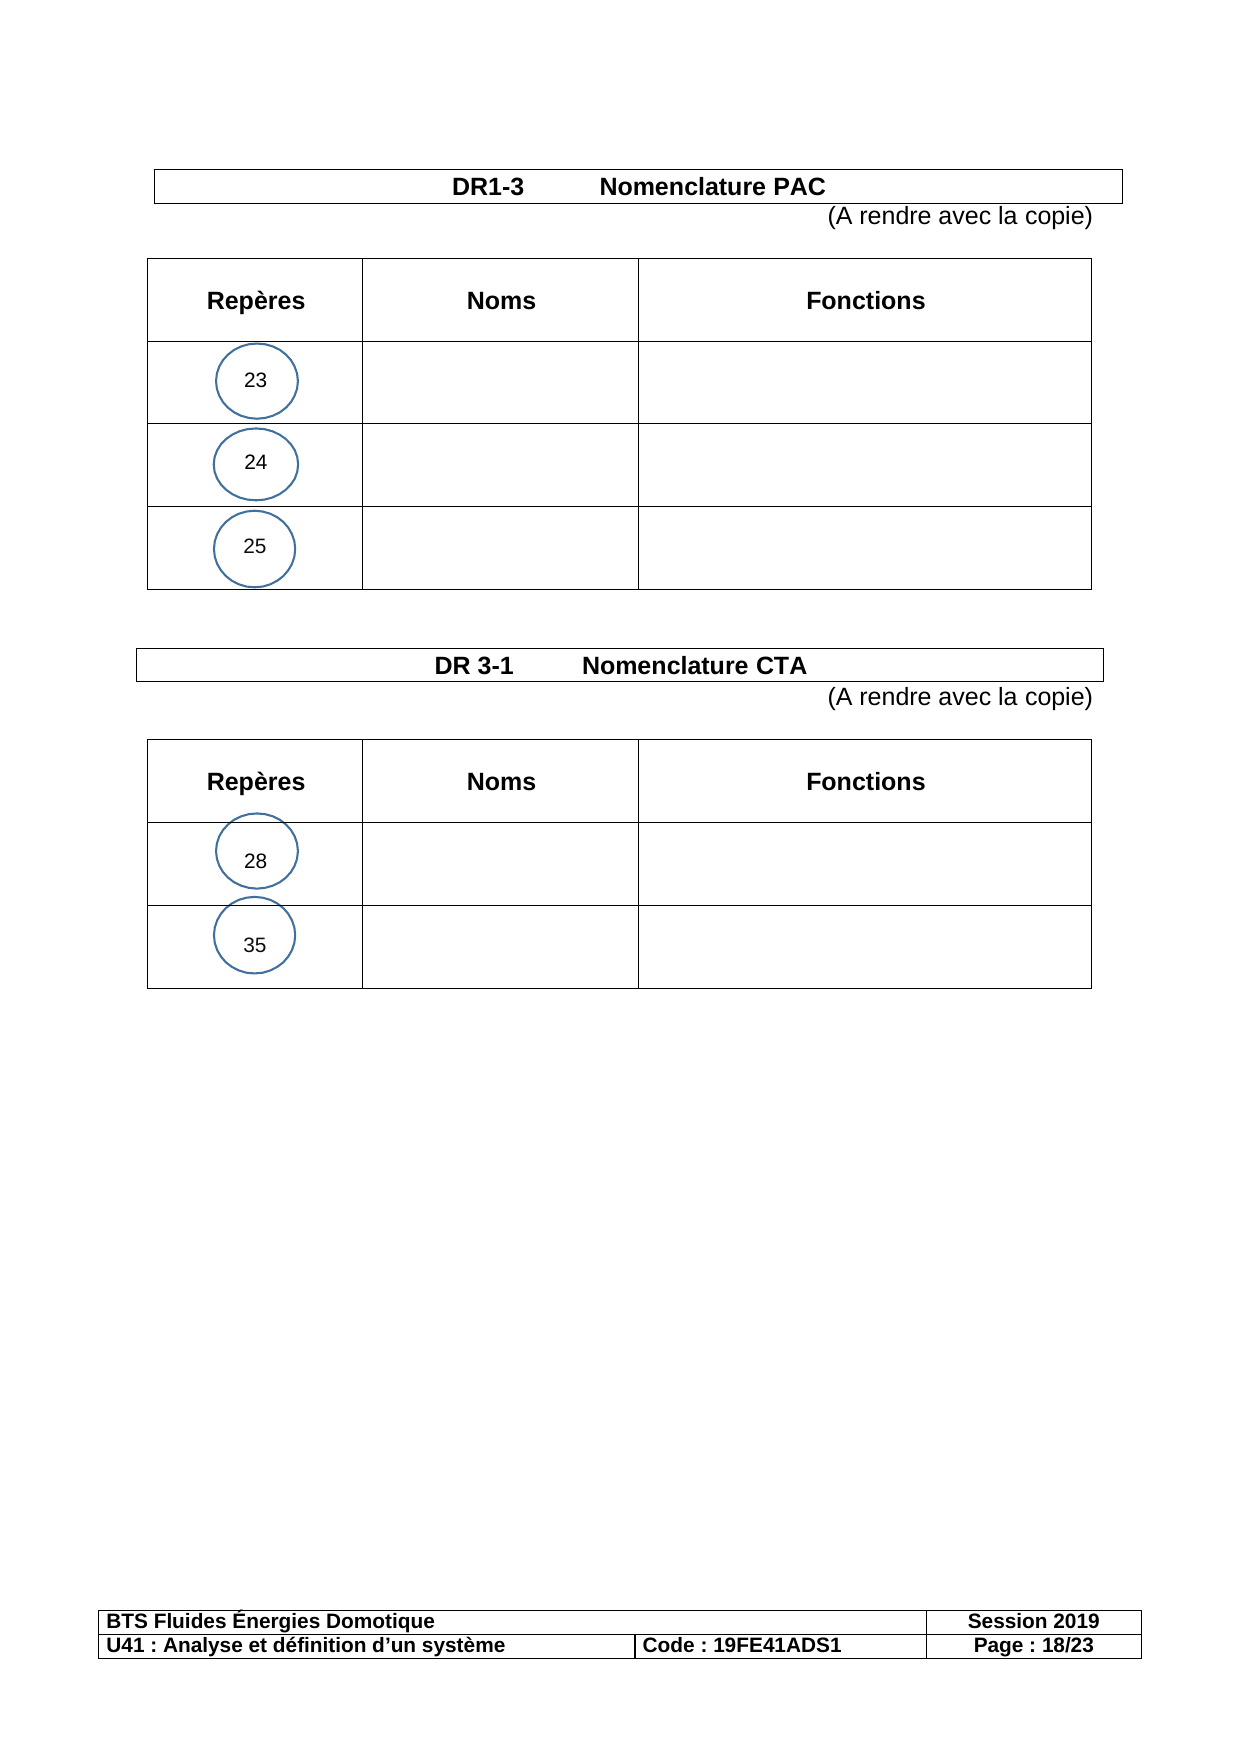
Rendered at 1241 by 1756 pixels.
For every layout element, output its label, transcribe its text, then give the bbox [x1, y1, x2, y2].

table_cell U41 : Analyse et définition d’un système [99, 1635, 634, 1658]
table_cell [363, 342, 638, 423]
table_cell Code : 19FE41ADS1 [636, 1635, 926, 1658]
table_cell [639, 424, 1091, 506]
table_cell 25 [148, 507, 362, 589]
table_header Repères [148, 259, 362, 341]
table_header Fonctions [639, 259, 1091, 341]
table_cell [363, 424, 638, 506]
table_cell 23 [148, 342, 362, 423]
table_header Noms [363, 740, 638, 822]
table_cell [363, 507, 638, 589]
table_header Fonctions [639, 740, 1091, 822]
text (A rendre avec la copie) [87, 204, 1093, 229]
table_header Noms [363, 259, 638, 341]
table_cell [639, 823, 1091, 905]
table_cell [639, 342, 1091, 423]
table_cell [639, 507, 1091, 589]
table_cell 24 [148, 424, 362, 506]
table_header Session 2019 [927, 1611, 1141, 1634]
table_cell Page : 18/23 [927, 1635, 1141, 1658]
table_header Repères [148, 740, 362, 822]
table_cell [363, 823, 638, 905]
table_cell 35 [148, 906, 362, 987]
table_cell [363, 906, 638, 987]
table_header BTS Fluides Énergies Domotique [99, 1611, 926, 1634]
text (A rendre avec la copie) [87, 643, 1093, 711]
table_cell [639, 906, 1091, 987]
table_cell 28 [148, 823, 362, 905]
